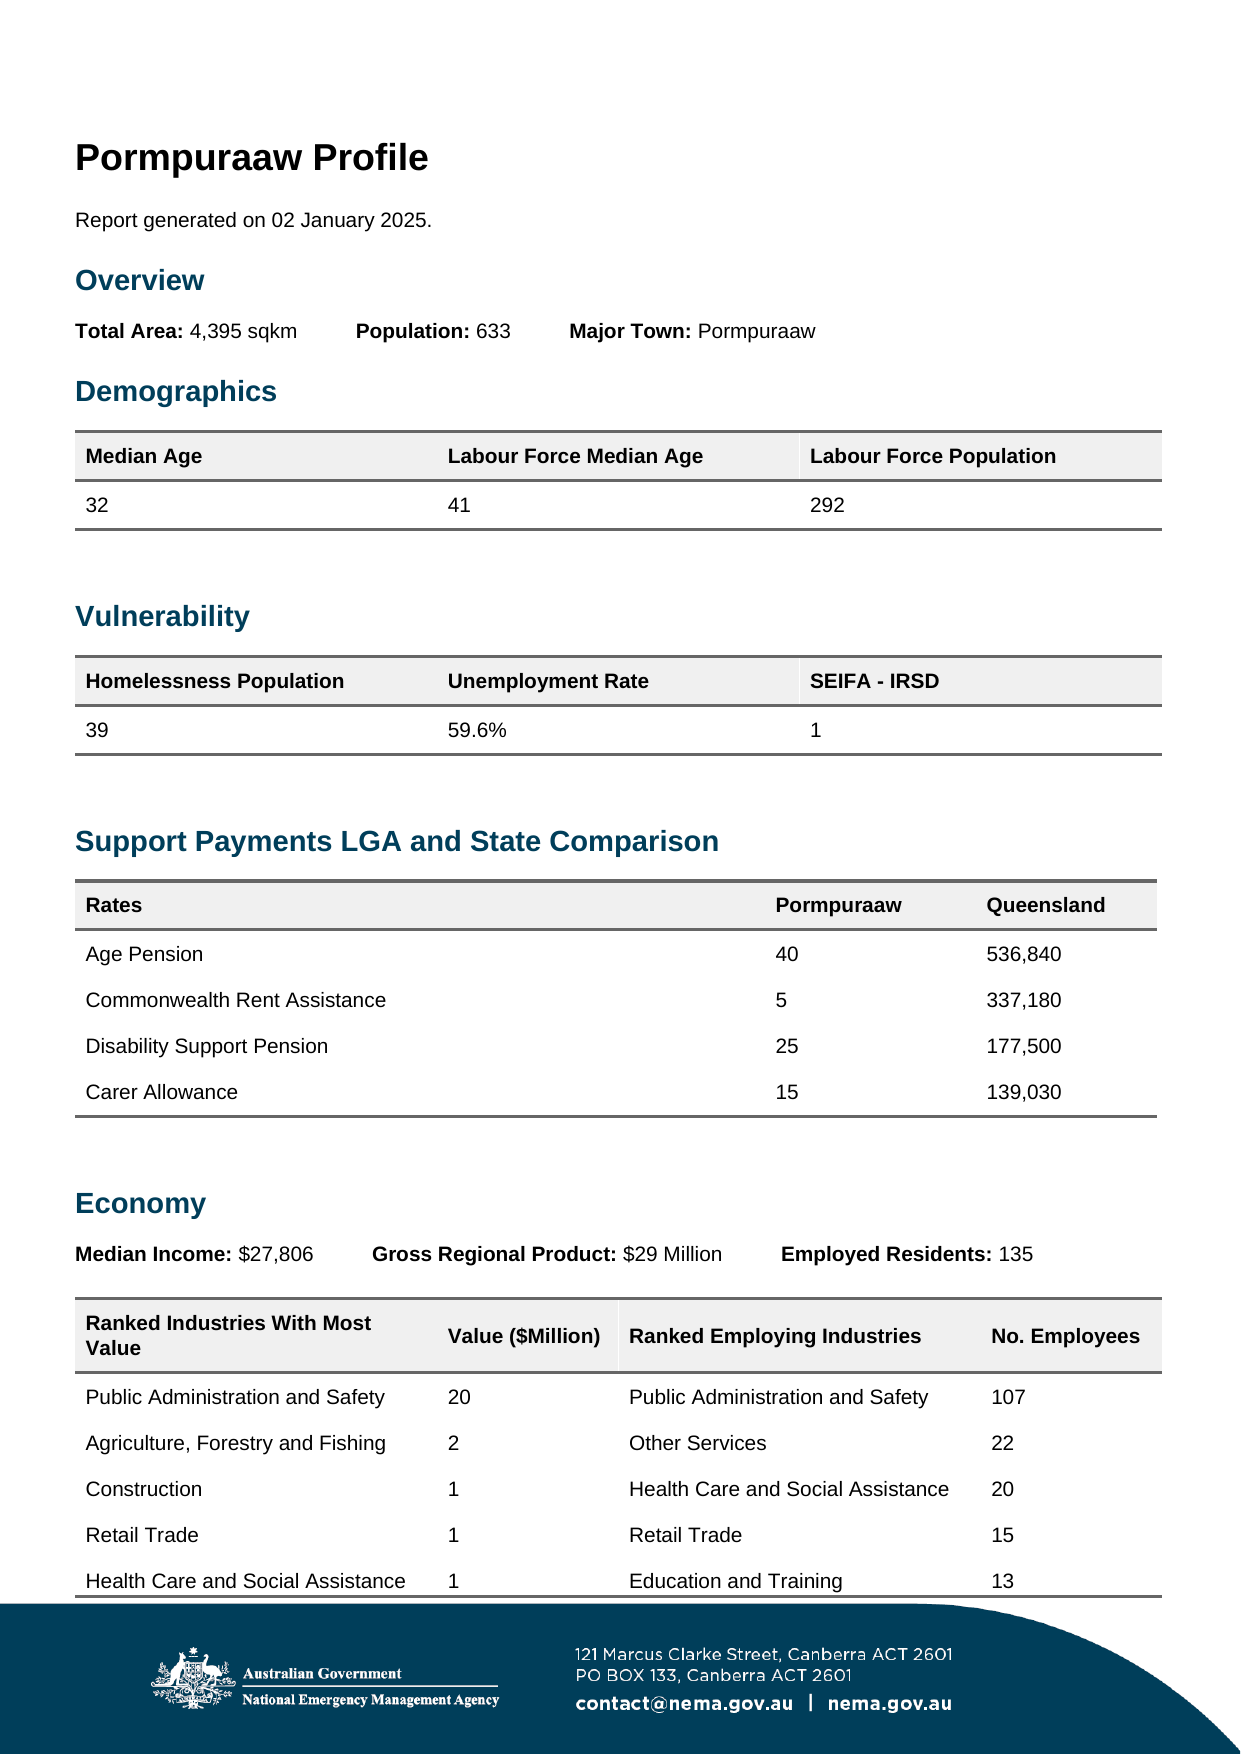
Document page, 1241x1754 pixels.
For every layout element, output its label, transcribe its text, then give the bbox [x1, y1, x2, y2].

table_cell 337,180 [976, 977, 1157, 1023]
picture [622, 1700, 629, 1709]
picture [773, 1700, 779, 1709]
table_header Ranked Industries With Most Value [75, 1300, 437, 1371]
table_cell Retail Trade [75, 1512, 437, 1557]
table_cell 536,840 [976, 931, 1157, 977]
picture [192, 1659, 222, 1693]
table_header Ranked Employing Industries [619, 1300, 981, 1371]
picture [643, 1697, 648, 1709]
table_header Value ($Million) [437, 1300, 618, 1371]
picture [784, 1700, 791, 1709]
picture [755, 1700, 762, 1709]
table_cell 2 [437, 1420, 618, 1466]
table_cell 20 [437, 1374, 618, 1420]
subtitle Economy [75, 1186, 1165, 1219]
picture [415, 1698, 423, 1704]
table_header Queensland [976, 883, 1157, 928]
table_header Median Age [75, 433, 437, 479]
table_cell 1 [437, 1466, 618, 1512]
table_cell 5 [765, 977, 976, 1023]
picture [872, 1700, 879, 1709]
table_cell 1 [437, 1512, 618, 1557]
picture [601, 1700, 609, 1709]
picture [247, 1669, 252, 1678]
picture [914, 1700, 922, 1709]
picture [612, 1697, 617, 1709]
subtitle Demographics [75, 374, 1165, 408]
subtitle Overview [75, 263, 1165, 297]
picture [469, 1698, 484, 1704]
table_cell Carer Allowance [75, 1069, 765, 1115]
table_cell 59.6% [437, 707, 799, 753]
table_header No. Employees [981, 1300, 1162, 1371]
picture [695, 1700, 709, 1709]
table_cell Agriculture, Forestry and Fishing [75, 1420, 437, 1466]
picture [577, 1700, 584, 1709]
table_header Labour Force Median Age [437, 433, 799, 479]
subtitle Vulnerability [75, 599, 1165, 633]
picture [841, 1700, 849, 1708]
table_cell Age Pension [75, 931, 765, 977]
table_header Pormpuraaw [765, 883, 976, 928]
picture [0, 0, 1241, 1750]
picture [152, 1654, 207, 1708]
table_cell Education and Training [619, 1558, 981, 1595]
subtitle Pormpuraaw Profile [75, 135, 1165, 178]
picture [682, 1700, 690, 1708]
table_cell 13 [981, 1558, 1162, 1595]
table_cell Public Administration and Safety [75, 1374, 437, 1420]
table_cell Other Services [619, 1420, 981, 1466]
table_header SEIFA - IRSD [800, 658, 1162, 704]
table_cell 39 [75, 707, 437, 753]
picture [262, 1695, 267, 1704]
table_cell 25 [765, 1023, 976, 1069]
table_cell 20 [981, 1466, 1162, 1512]
table_cell Public Administration and Safety [619, 1374, 981, 1420]
picture [932, 1700, 938, 1709]
table_cell 1 [437, 1558, 618, 1595]
table_cell 1 [800, 707, 1162, 753]
picture [348, 1698, 356, 1704]
table_cell Retail Trade [619, 1512, 981, 1557]
table_cell 107 [981, 1374, 1162, 1420]
picture [713, 1700, 720, 1709]
table_cell Health Care and Social Assistance [75, 1558, 437, 1595]
table_cell 22 [981, 1420, 1162, 1466]
table_cell 41 [437, 482, 799, 528]
picture [830, 1700, 837, 1709]
table_header Labour Force Population [800, 433, 1162, 479]
table_cell 139,030 [976, 1069, 1157, 1115]
table_cell 177,500 [976, 1023, 1157, 1069]
table_cell 15 [765, 1069, 976, 1115]
table_cell Construction [75, 1466, 437, 1512]
picture [671, 1700, 678, 1709]
picture [161, 1690, 171, 1696]
picture [730, 1700, 739, 1711]
picture [430, 1698, 437, 1704]
table_cell 292 [800, 482, 1162, 528]
table_cell 40 [765, 931, 976, 977]
table_cell Disability Support Pension [75, 1023, 765, 1069]
picture [408, 1698, 413, 1707]
table_cell 15 [981, 1512, 1162, 1557]
picture [588, 1700, 597, 1709]
subtitle Support Payments LGA and State Comparison [75, 824, 1165, 857]
table_header Homelessness Population [75, 658, 437, 704]
table_header Rates [75, 883, 765, 928]
picture [889, 1700, 897, 1712]
picture [853, 1700, 867, 1709]
picture [632, 1700, 639, 1709]
table_cell 32 [75, 482, 437, 528]
picture [902, 1700, 911, 1709]
table_header Unemployment Rate [437, 658, 799, 704]
picture [743, 1700, 752, 1709]
table_cell Health Care and Social Assistance [619, 1466, 981, 1512]
picture [223, 1678, 235, 1683]
table_cell Commonwealth Rent Assistance [75, 977, 765, 1023]
picture [198, 1682, 207, 1693]
